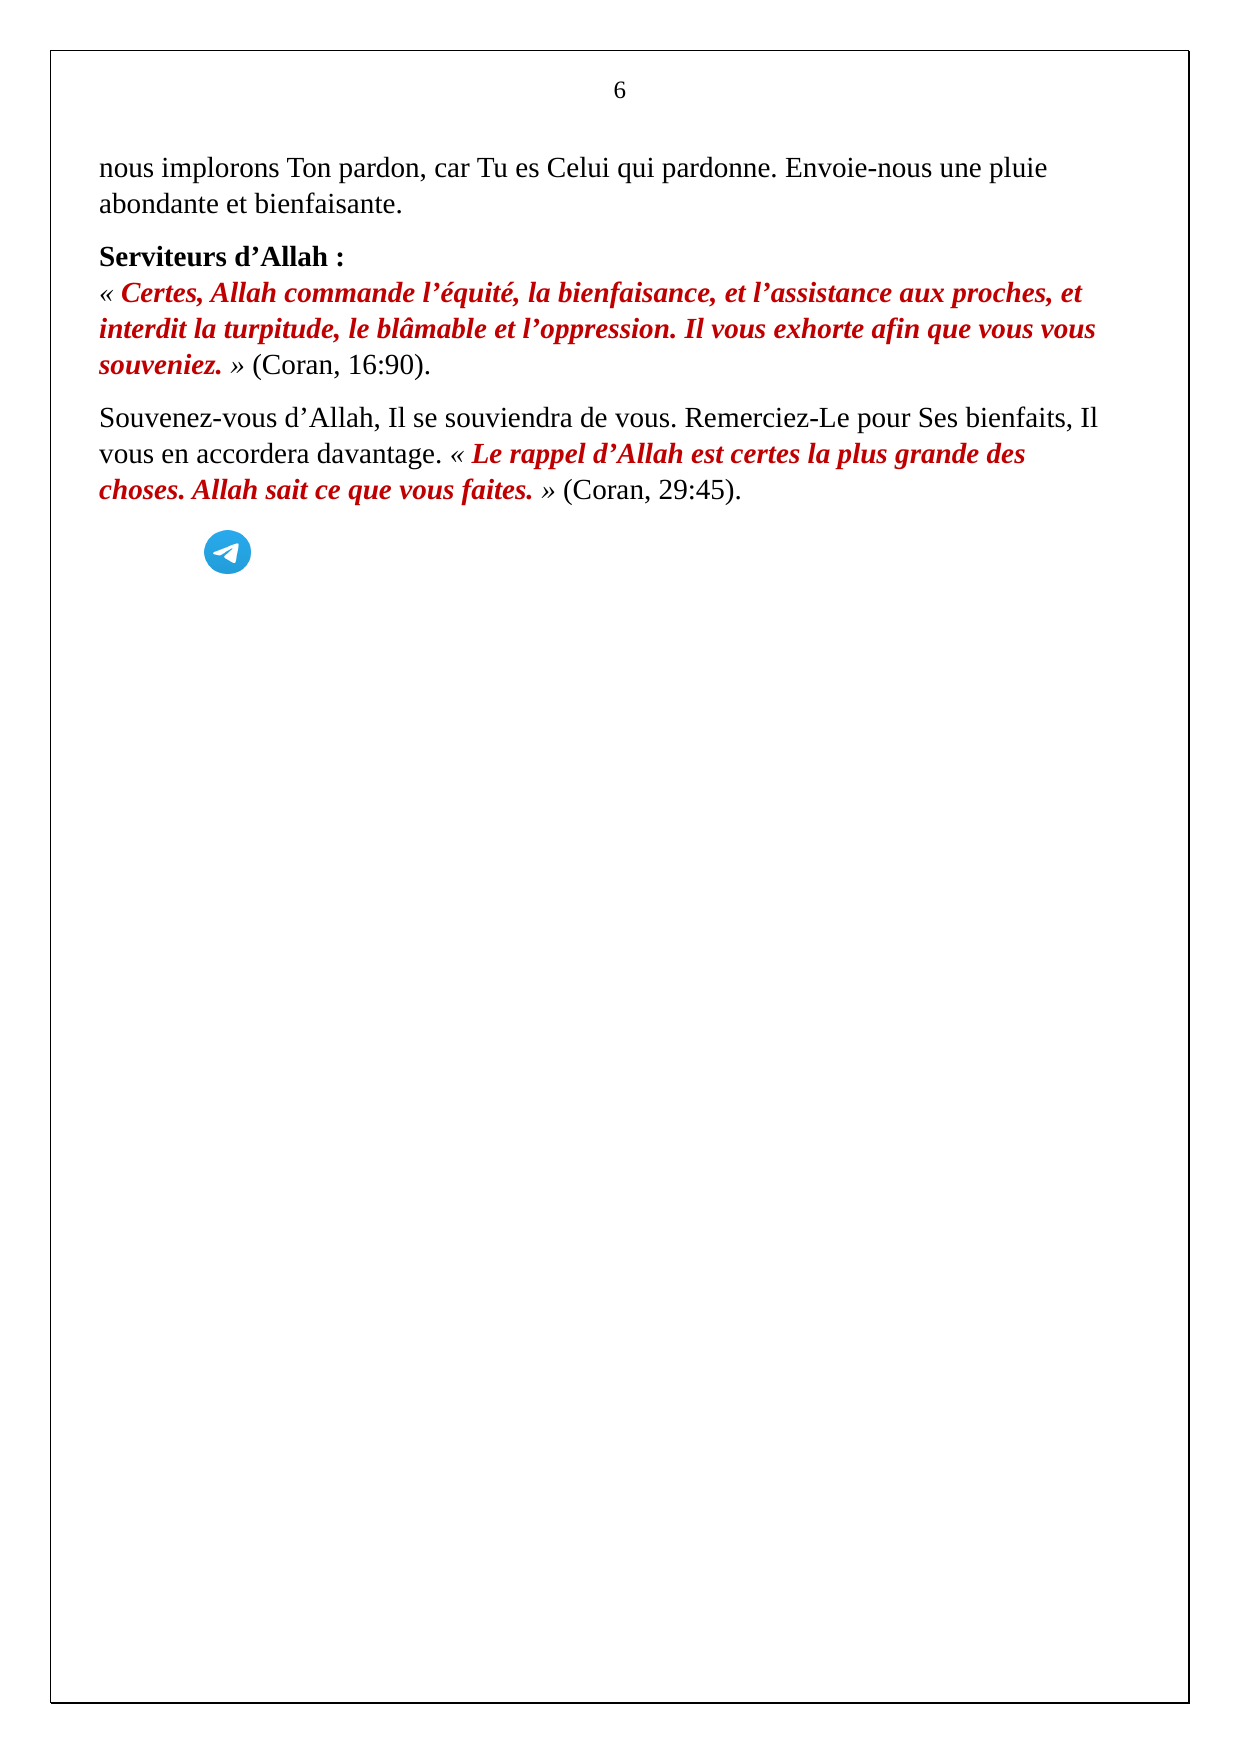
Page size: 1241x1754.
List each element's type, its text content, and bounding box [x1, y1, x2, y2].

text Serviteurs d’Allah : « Certes, Allah commande l’équité, la bienfaisance, et l’assistance aux proches, et interdit la turpitude, le blâmable et l’oppression. Il vous exhorte afin que vous vous souveniez. » (Coran, 16:90). [99, 239, 1102, 381]
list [61, 150, 1102, 220]
text Souvenez-vous d’Allah, Il se souviendra de vous. Remerciez-Le pour Ses bienfaits, Il vous en accordera davantage. « Le rappel d’Allah est certes la plus grande des choses. Allah sait ce que vous faites. » (Coran, 29:45). [99, 400, 1102, 506]
picture [204, 530, 251, 574]
